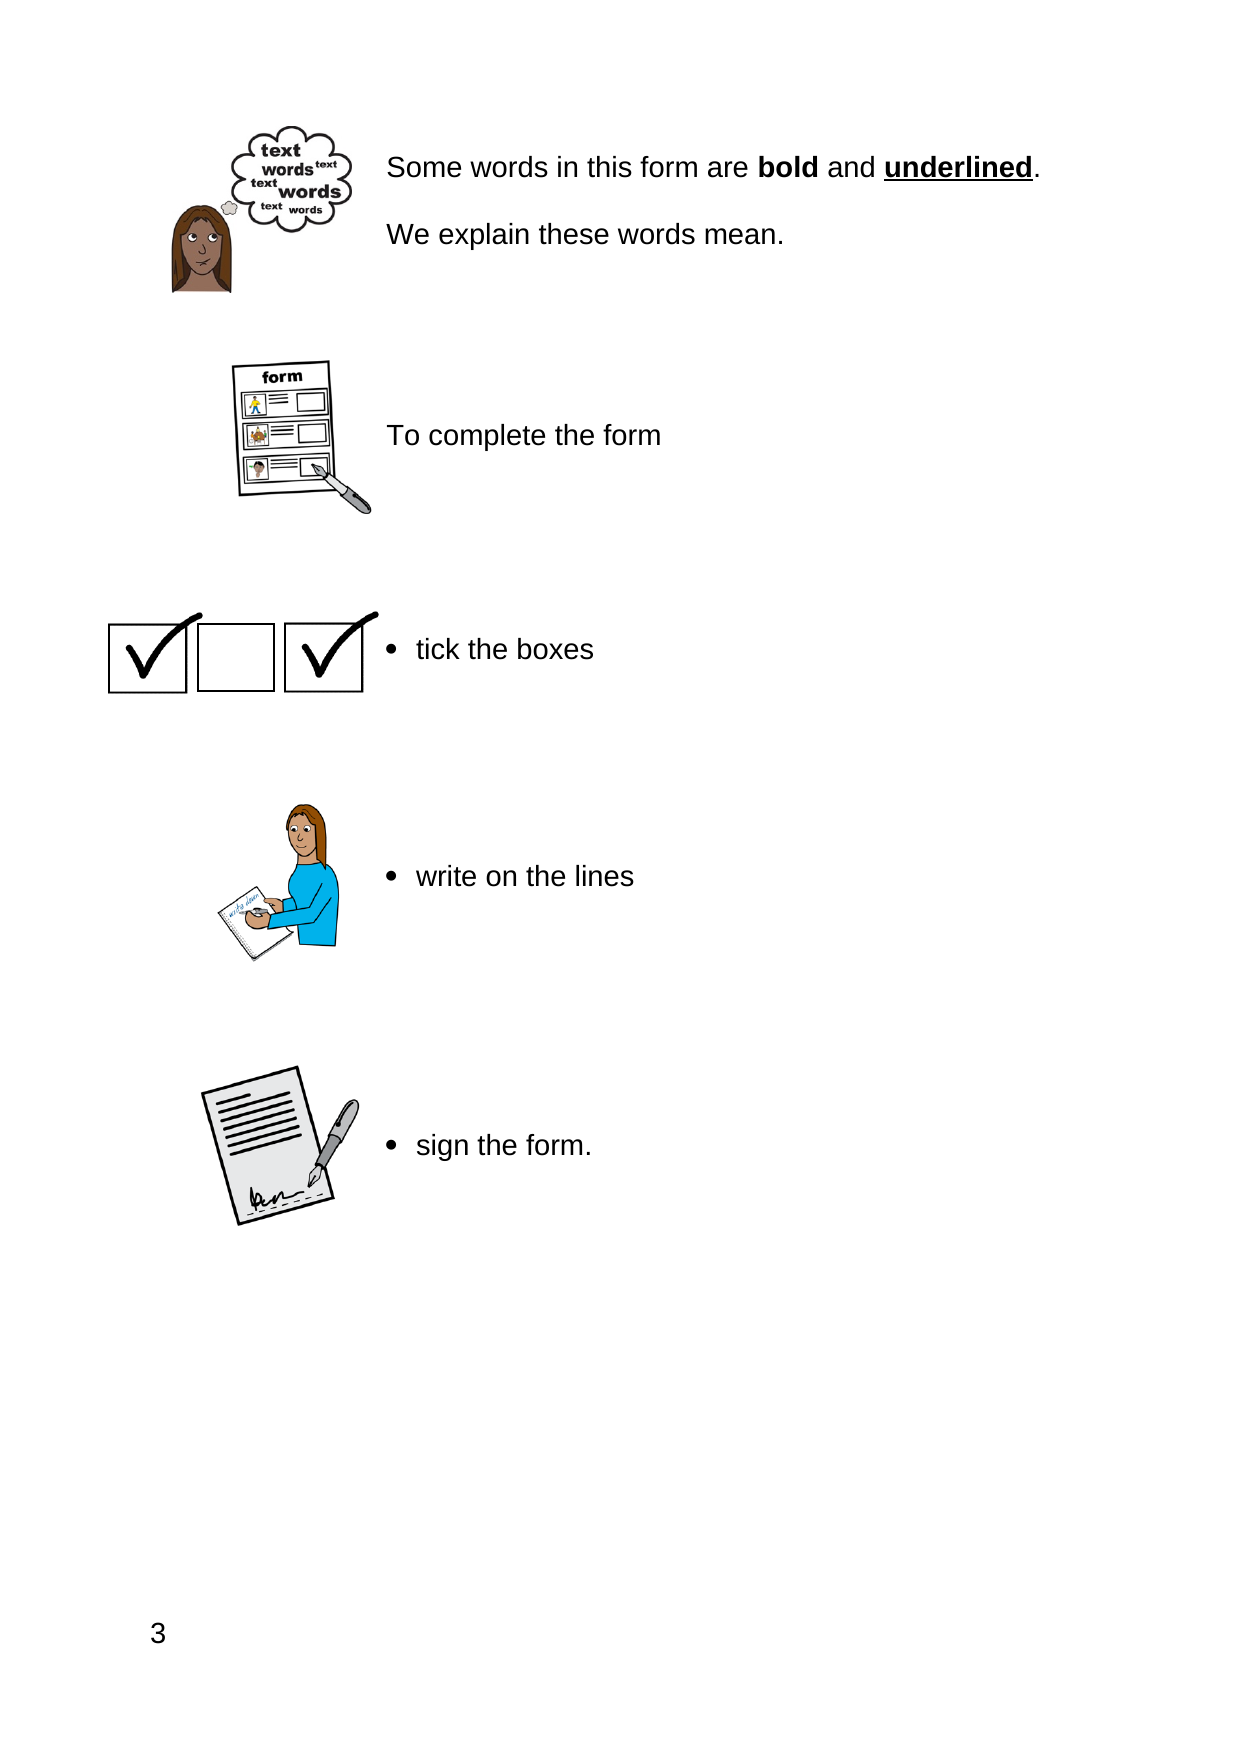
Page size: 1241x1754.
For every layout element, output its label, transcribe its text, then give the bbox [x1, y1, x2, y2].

text To complete the form [386, 418, 1090, 452]
picture [195, 796, 352, 965]
picture [104, 610, 203, 695]
text We explain these words mean. [386, 217, 1090, 251]
list sign the form. [386, 1127, 1090, 1161]
picture [199, 625, 203, 690]
picture [223, 353, 379, 516]
picture [280, 609, 379, 694]
text Some words in this form are bold and underlined. [386, 150, 1090, 183]
list tick the boxes [386, 632, 1090, 666]
list write on the lines [386, 859, 1090, 892]
picture [197, 1059, 367, 1234]
picture [171, 126, 352, 293]
